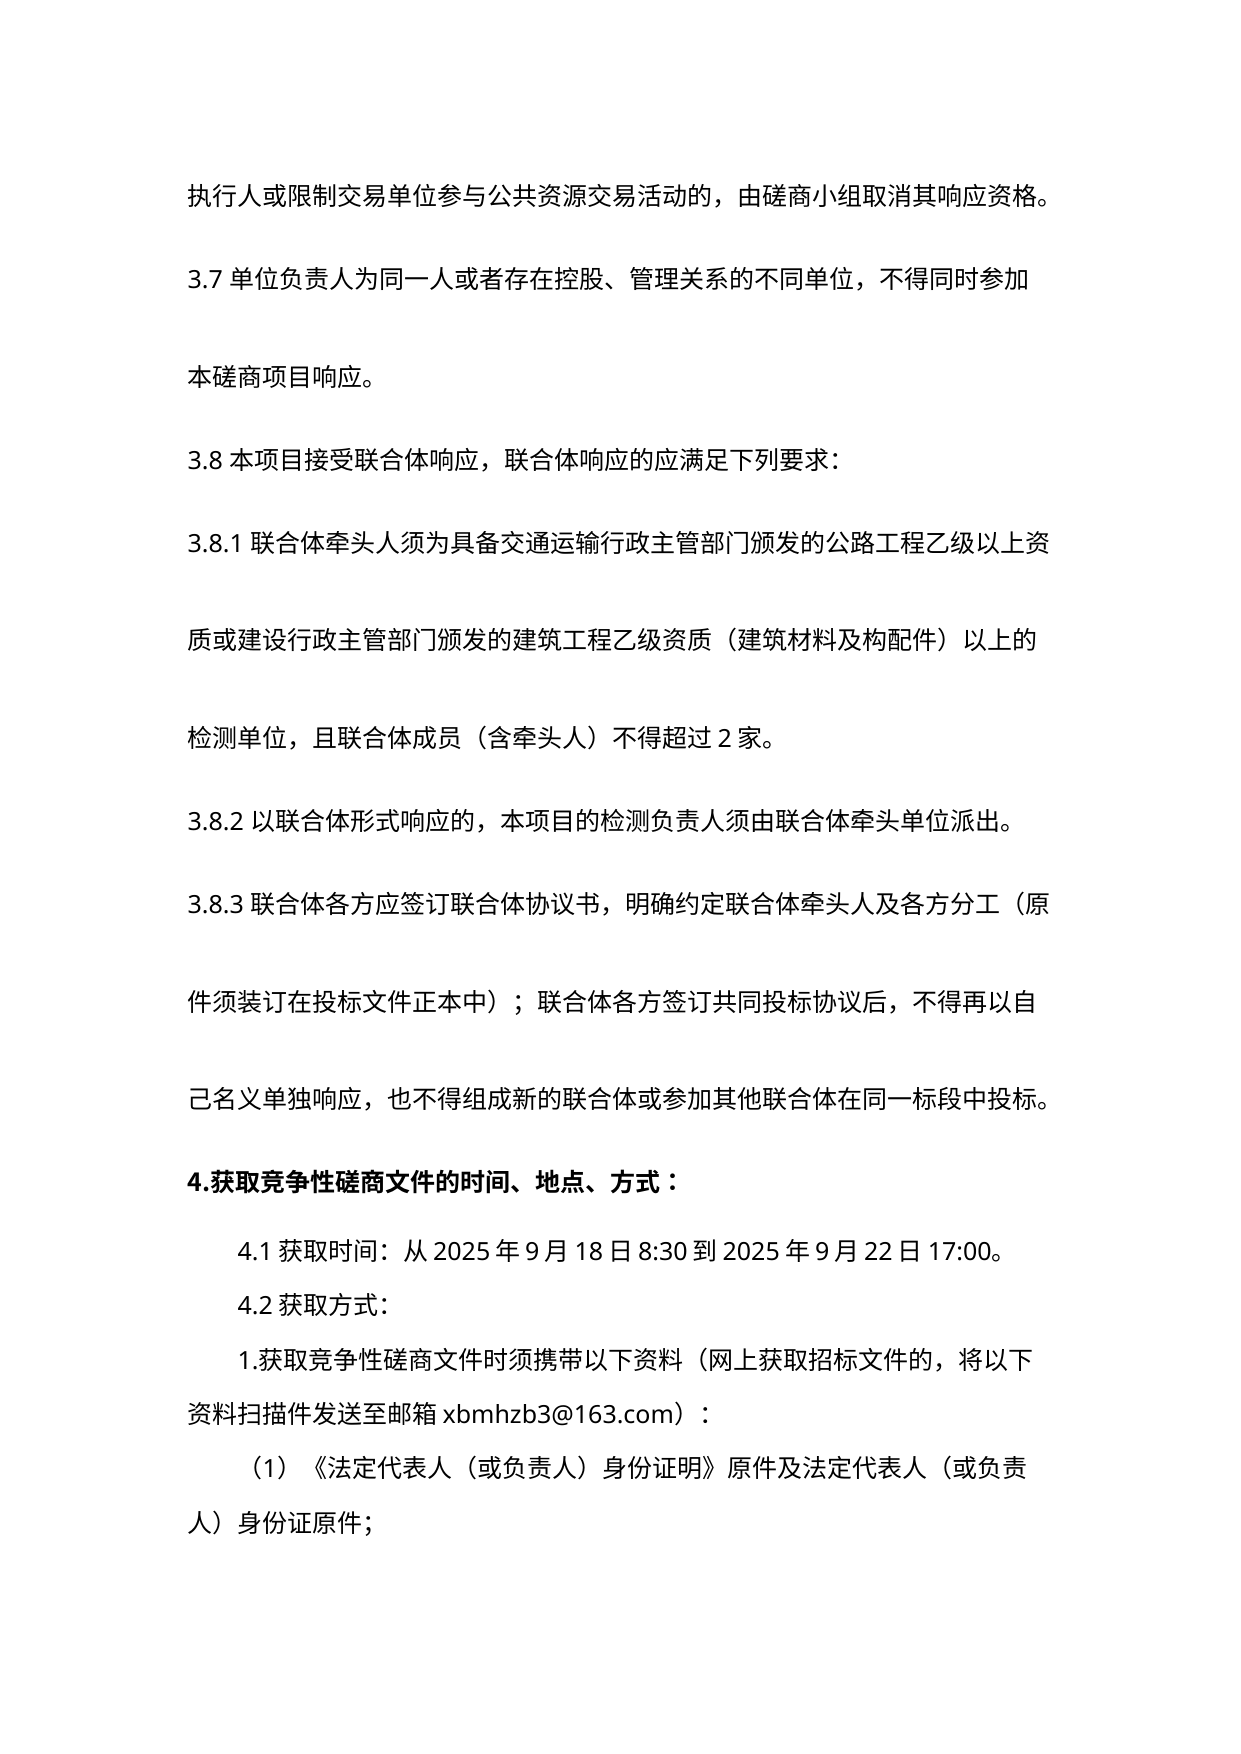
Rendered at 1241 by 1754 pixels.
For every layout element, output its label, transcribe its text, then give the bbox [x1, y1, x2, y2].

text 3.8 本项目接受联合体响应，联合体响应的应满足下列要求： [187, 426, 1053, 491]
text 3.7 单位负责人为同一人或者存在控股、管理关系的不同单位，不得同时参加本磋商项目响应。 [187, 245, 1053, 408]
text 3.8.2 以联合体形式响应的，本项目的检测负责人须由联合体牵头单位派出。 [187, 787, 1053, 852]
text （1）《法定代表人（或负责人）身份证明》原件及法定代表人（或负责人）身份证原件； [187, 1449, 1053, 1539]
text 3.8.1 联合体牵头人须为具备交通运输行政主管部门颁发的公路工程乙级以上资质或建设行政主管部门颁发的建筑工程乙级资质（建筑材料及构配件）以上的检测单位，且联合体成员（含牵头人）不得超过2家。 [187, 509, 1053, 769]
text 1.获取竞争性磋商文件时须携带以下资料（网上获取招标文件的，将以下资料扫描件发送至邮箱xbmhzb3@163.com）： [187, 1340, 1053, 1431]
text 4.2获取方式： [187, 1286, 1053, 1322]
text 4.1获取时间：从2025年9月18日8:30到2025年9月22日17:00。 [187, 1231, 1053, 1268]
text 4.获取竞争性磋商文件的时间、地点、方式： [187, 1148, 1053, 1213]
text 3.8.3 联合体各方应签订联合体协议书，明确约定联合体牵头人及各方分工（原件须装订在投标文件正本中）；联合体各方签订共同投标协议后，不得再以自己名义单独响应，也不得组成新的联合体或参加其他联合体在同一标段中投标。 [187, 870, 1053, 1130]
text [187, 162, 1053, 227]
